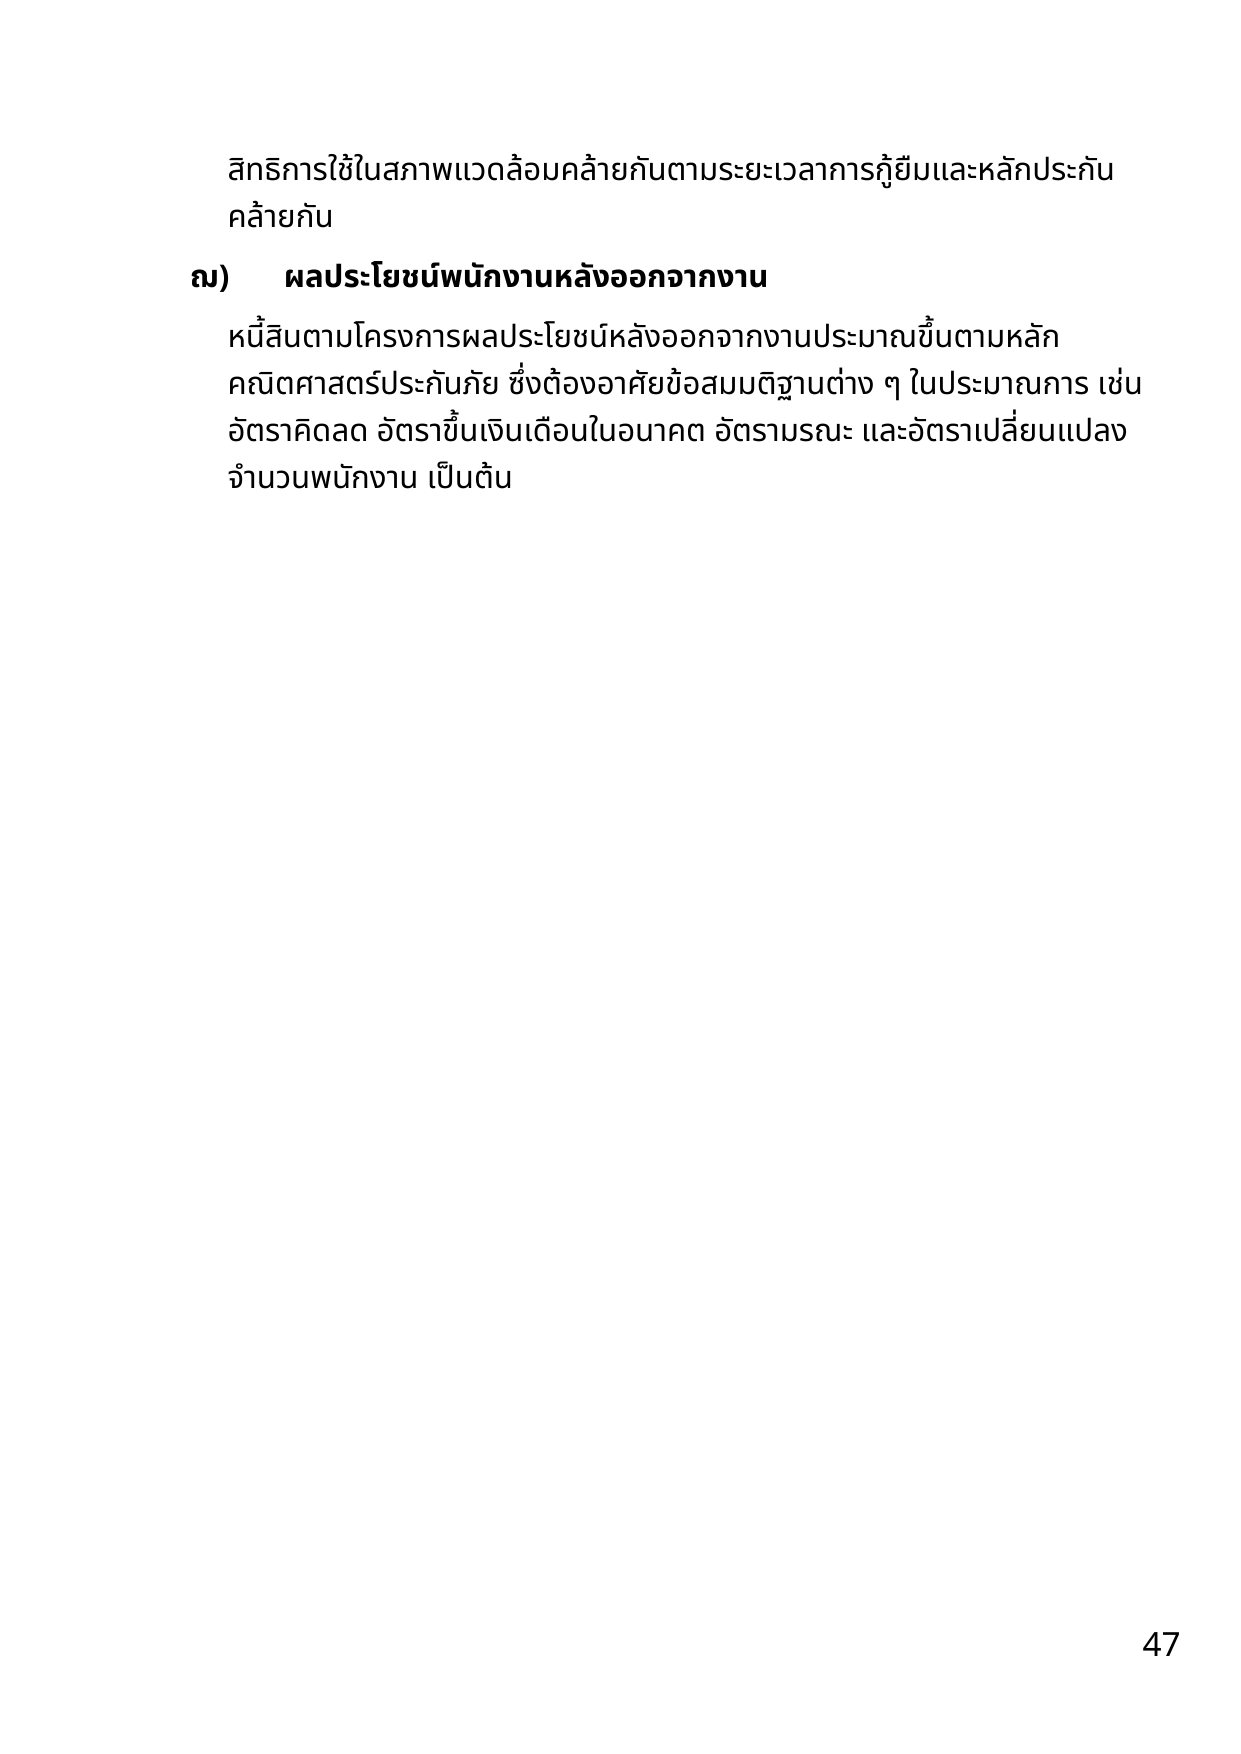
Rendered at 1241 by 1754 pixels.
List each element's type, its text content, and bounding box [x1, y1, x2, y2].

text หนี้สินตามโครงการผลประโยชน์หลังออกจากงานประมาณขึ้นตามหลักคณิตศาสตร์ประกันภัย ซึ่งต้องอาศัยข้อสมมติฐานต่าง ๆ ในประมาณการ เช่น อัตราคิดลด อัตราขึ้นเงินเดือนในอนาคต อัตรามรณะ และอัตราเปลี่ยนแปลงจำนวนพนักงาน เป็นต้น [227, 314, 1181, 503]
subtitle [227, 147, 1181, 241]
list ผลประโยชน์พนักงานหลังออกจากงาน [190, 254, 1181, 301]
